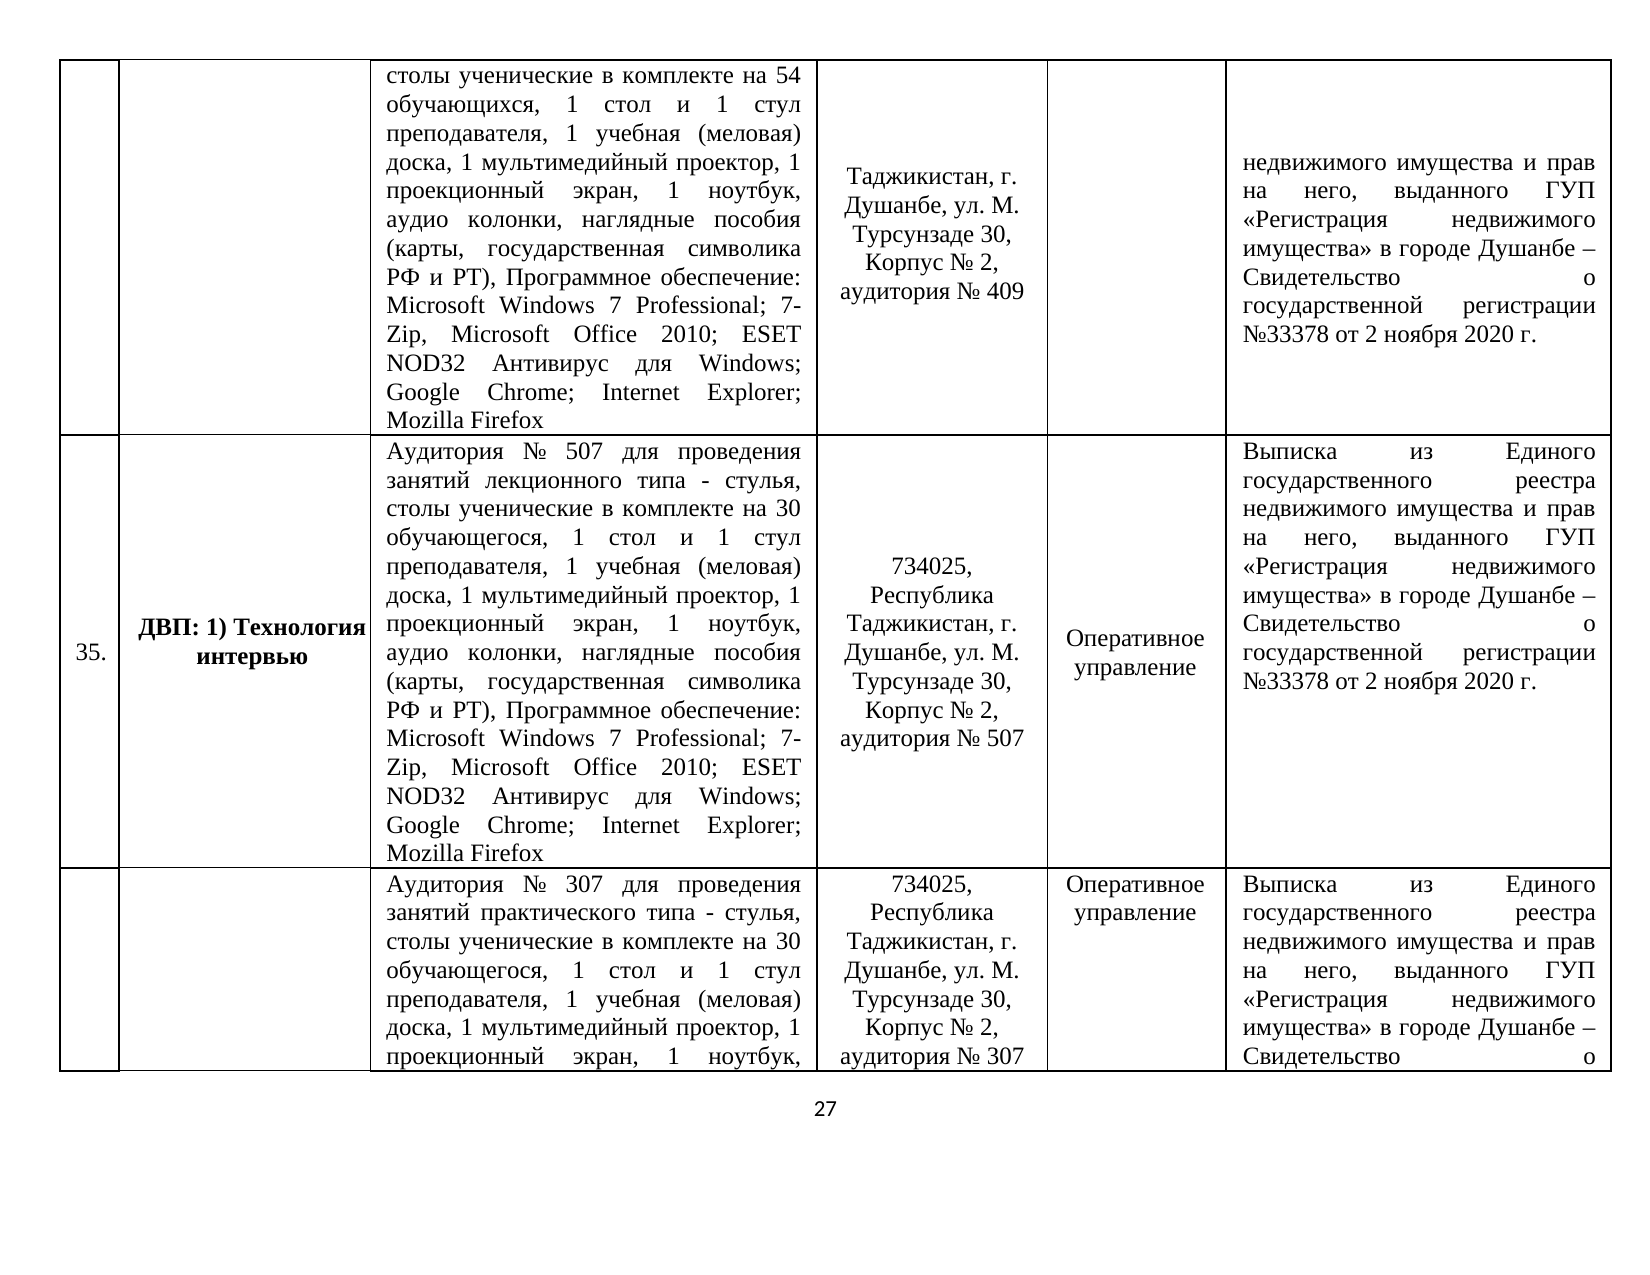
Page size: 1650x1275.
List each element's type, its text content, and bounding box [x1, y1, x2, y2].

table_cell ДВП: 1) Технология интервью [120, 435, 370, 867]
table_cell [61, 436, 118, 867]
table_cell Аудитория № 507 для проведения занятий лекционного типа - стулья, столы ученические в комплекте на 30 обучающегося, 1 стол и 1 стул преподавателя, 1 учебная (меловая) доска, 1 мультимедийный проектор, 1 проекционный экран, 1 ноутбук, аудио колонки, наглядные пособия (карты, государственная символика РФ и РТ), Программное обеспечение: Microsoft Windows 7 Professional; 7-Zip, Microsoft Office 2010; ESET NOD32 Антивирус для Windows; Google Chrome; Internet Explorer; Mozilla Firefox [371, 436, 816, 867]
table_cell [1048, 869, 1225, 1070]
table_cell 734025, Республика Таджикистан, г. Душанбе, ул. М. Турсунзаде 30, Корпус № 2, аудитория № 507 [818, 436, 1047, 867]
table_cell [818, 869, 1047, 1070]
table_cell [371, 61, 816, 434]
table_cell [1048, 61, 1225, 434]
table_cell [61, 61, 118, 434]
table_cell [1227, 869, 1610, 1070]
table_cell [371, 869, 816, 1070]
table_cell [120, 868, 370, 1070]
table_cell [61, 869, 118, 1070]
table_cell [120, 60, 370, 434]
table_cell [818, 61, 1047, 434]
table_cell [1227, 61, 1610, 434]
table_cell Оперативное управление [1048, 436, 1225, 867]
